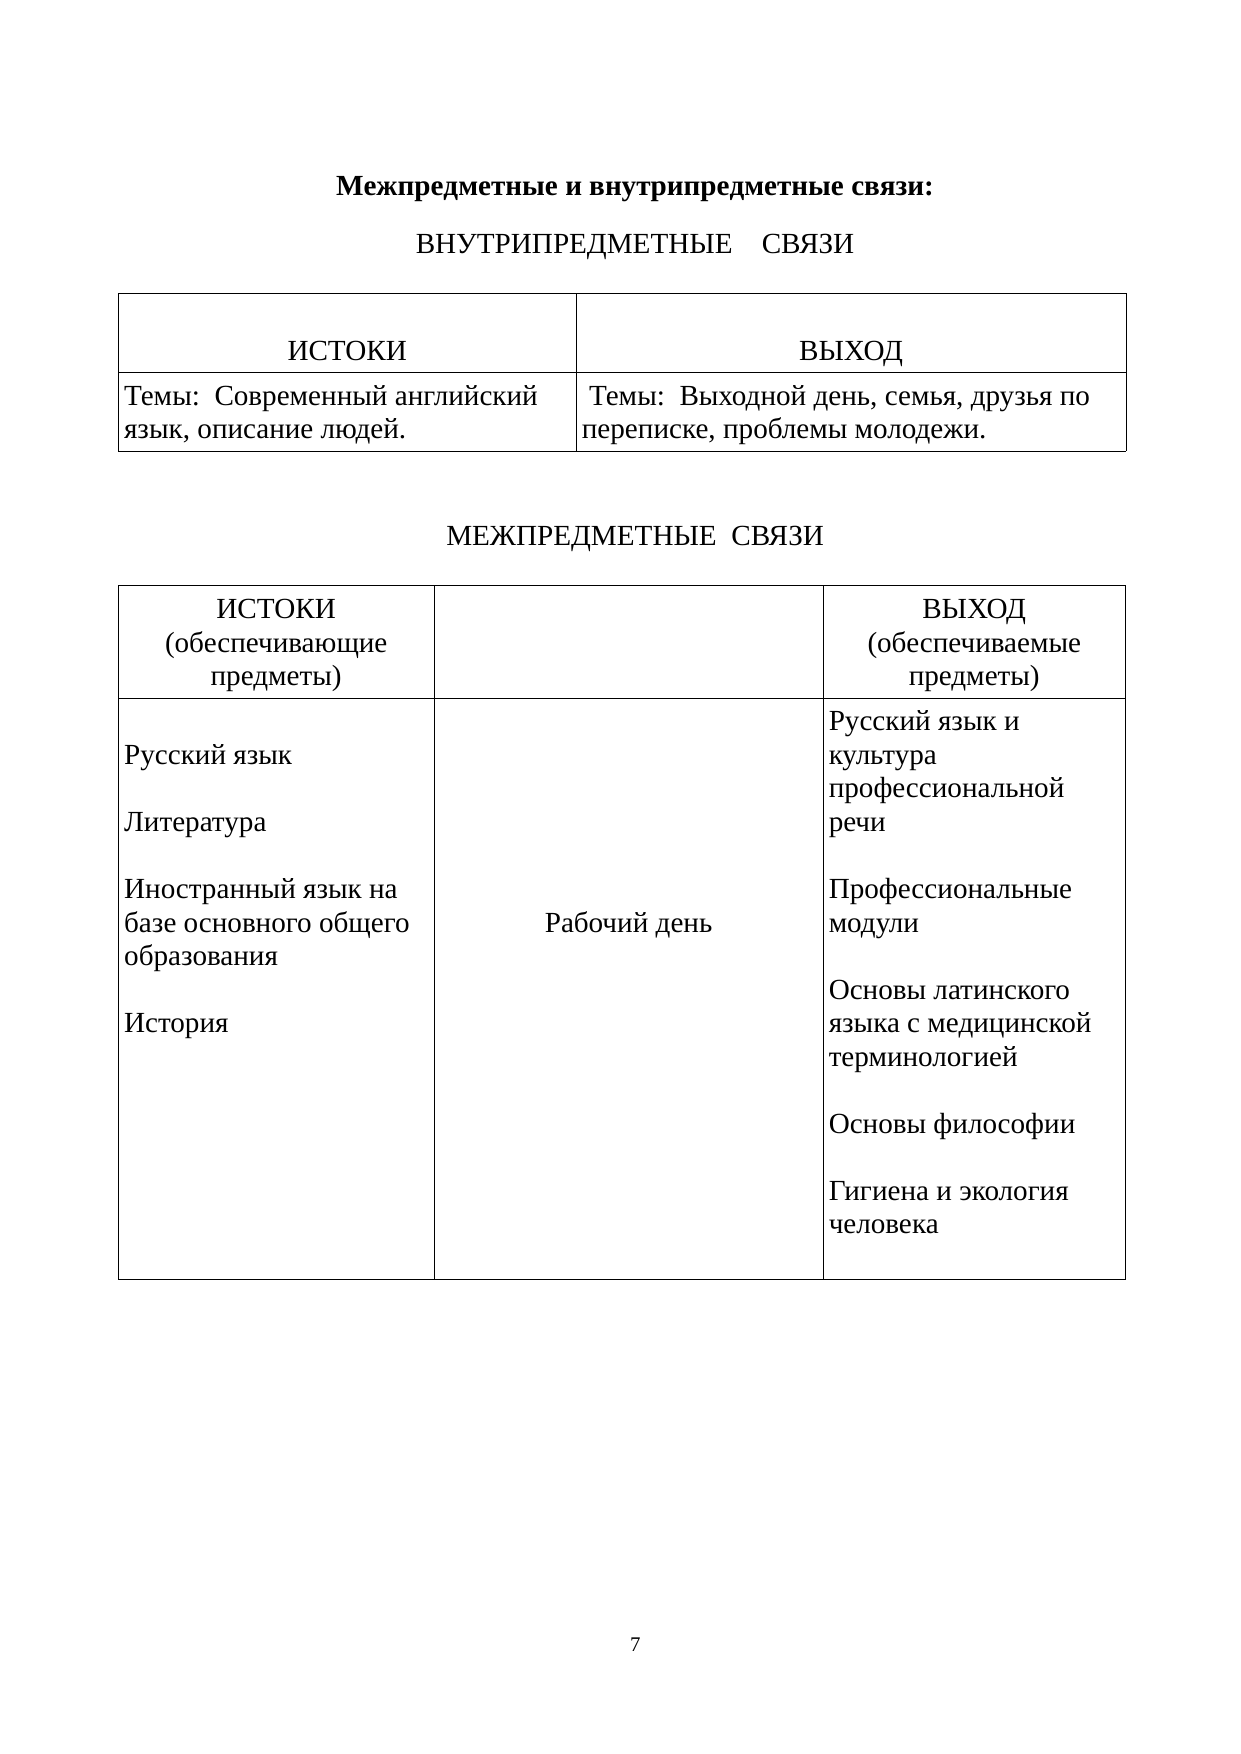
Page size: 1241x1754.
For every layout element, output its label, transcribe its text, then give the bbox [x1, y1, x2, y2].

table_header ВЫХОД (обеспечиваемые предметы) [824, 586, 1125, 697]
text Межпредметные и внутрипредметные связи: [118, 168, 1152, 202]
table_header ИСТОКИ [119, 294, 576, 372]
table_cell Темы: Выходной день, семья, друзья по переписке, проблемы молодежи. [577, 373, 1126, 451]
table_cell Русский язык Литература Иностранный язык на базе основного общего образования История [119, 699, 434, 1279]
table_cell Темы: Современный английский язык, описание людей. [119, 373, 576, 451]
table_header [435, 586, 823, 697]
table_header ИСТОКИ (обеспечивающие предметы) [119, 586, 434, 697]
table_header ВЫХОД [577, 294, 1126, 372]
table_cell Русский язык и культура профессиональной речи Профессиональные модули Основы латинского языка с медицинской терминологией Основы философии Гигиена и экология человека [824, 699, 1125, 1279]
text ВНУТРИПРЕДМЕТНЫЕ СВЯЗИ [118, 226, 1152, 260]
text МЕЖПРЕДМЕТНЫЕ СВЯЗИ [118, 518, 1152, 552]
table_cell Рабочий день [435, 699, 823, 1279]
